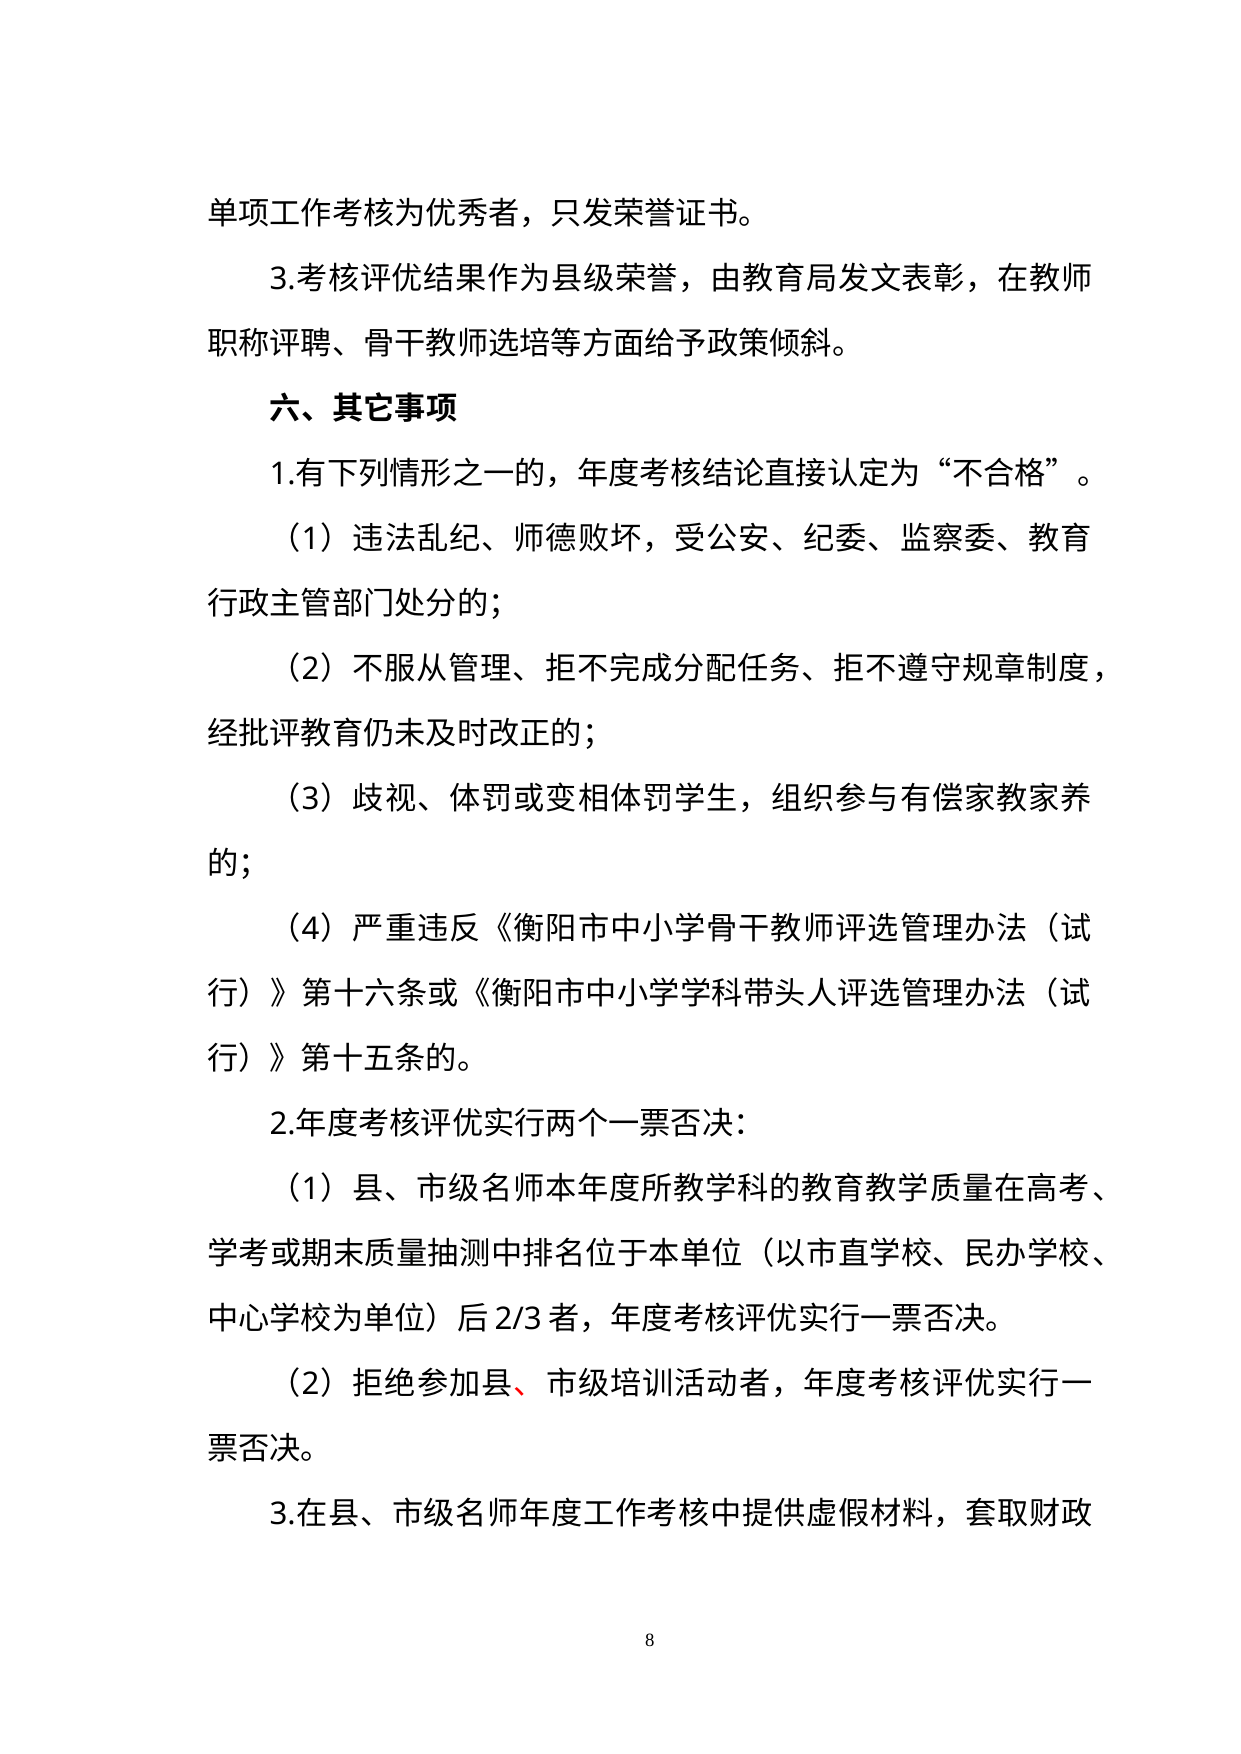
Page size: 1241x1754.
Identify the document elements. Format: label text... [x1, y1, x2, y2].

text （4）严重违反《衡阳市中小学骨干教师评选管理办法（试行）》第十六条或《衡阳市中小学学科带头人评选管理办法（试行）》第十五条的。 [207, 893, 1092, 1088]
text （2）不服从管理、拒不完成分配任务、拒不遵守规章制度，经批评教育仍未及时改正的； [207, 633, 1092, 763]
text 1.有下列情形之一的，年度考核结论直接认定为“不合格”。 [207, 438, 1092, 503]
text （1）违法乱纪、师德败坏，受公安、纪委、监察委、教育行政主管部门处分的； [207, 503, 1092, 633]
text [207, 178, 1092, 243]
text 2.年度考核评优实行两个一票否决： [207, 1088, 1092, 1153]
text （2）拒绝参加县、市级培训活动者，年度考核评优实行一票否决。 [207, 1348, 1092, 1478]
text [207, 1478, 1092, 1543]
text （3）歧视、体罚或变相体罚学生，组织参与有偿家教家养的； [207, 763, 1092, 893]
text 六、其它事项 [207, 373, 1092, 438]
text 3.考核评优结果作为县级荣誉，由教育局发文表彰，在教师职称评聘、骨干教师选培等方面给予政策倾斜。 [207, 243, 1092, 373]
text （1）县、市级名师本年度所教学科的教育教学质量在高考、学考或期末质量抽测中排名位于本单位（以市直学校、民办学校、中心学校为单位）后2/3者，年度考核评优实行一票否决。 [207, 1153, 1092, 1348]
